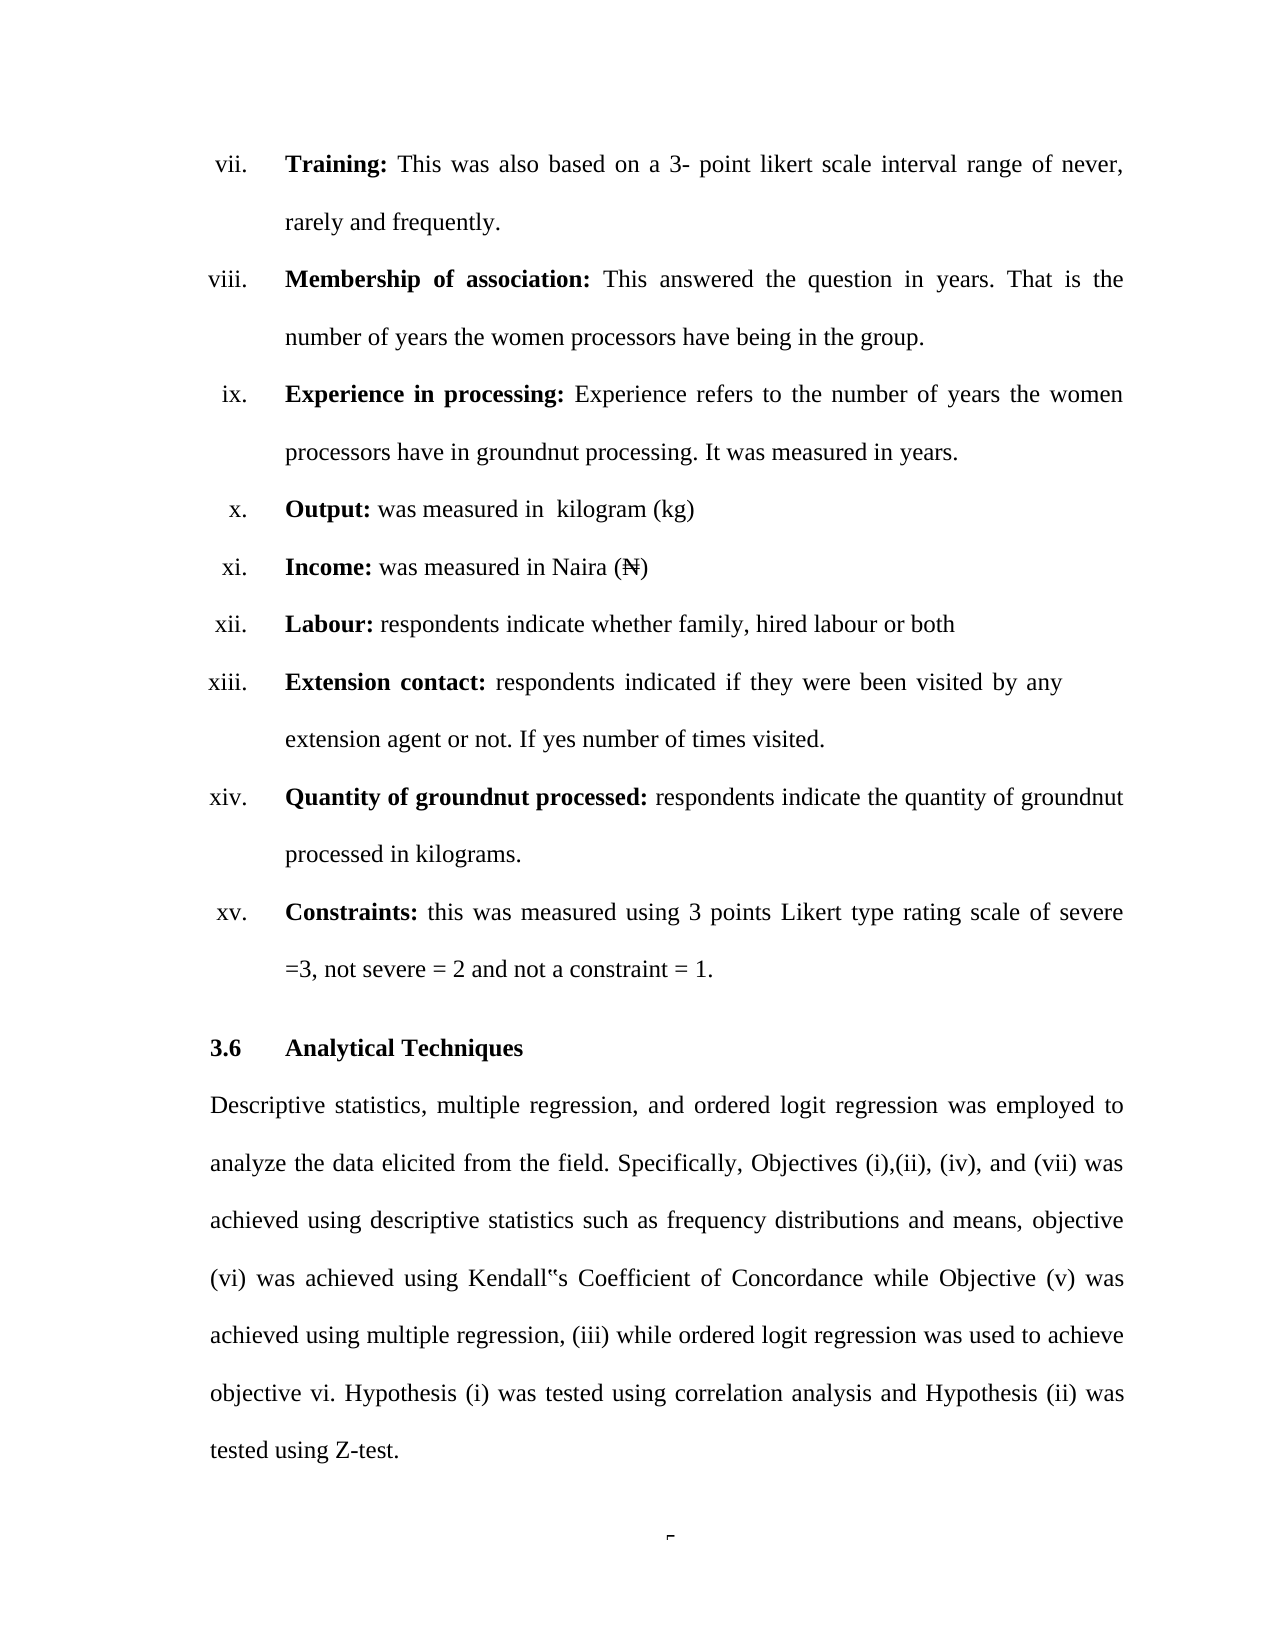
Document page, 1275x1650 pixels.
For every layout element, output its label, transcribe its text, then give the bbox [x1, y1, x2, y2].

list Training: This was also based on a 3- point likert scale interval range of never, rarely and frequently. [215, 149, 1125, 235]
list Labour: respondents indicate whether family, hired labour or both [214, 609, 1214, 638]
text Descriptive statistics, multiple regression, and ordered logit regression was employed to analyze the data elicited from the field. Specifically, Objectives (i),(ii), (iv), and (vii) was achieved using descriptive statistics such as frequency distributions and means, objective [210, 1090, 1125, 1234]
list Constraints: this was measured using 3 points Likert type rating scale of severe [216, 897, 1214, 926]
list Extension contact: respondents indicated if they were been visited by any extension agent or not. If yes number of times visited. [208, 667, 1125, 753]
text (vi) was achieved using Kendall‟s Coefficient of Concordance while Objective (v) was achieved using multiple regression, (iii) while ordered logit regression was used to achieve objective vi. Hypothesis (i) was tested using correlation analysis and Hypothesis (ii) was tested using Z-test. [210, 1263, 1125, 1464]
list Income: was measured in Naira (₦) [222, 552, 1214, 581]
list Quantity of groundnut processed: respondents indicate the quantity of groundnut processed in kilograms. [209, 782, 1125, 868]
text =3, not severe = 2 and not a constraint = 1. [285, 954, 1214, 983]
list Membership of association: This answered the question in years. That is the number of years the women processors have being in the group. [208, 264, 1125, 350]
list Experience in processing: Experience refers to the number of years the women processors have in groundnut processing. It was measured in years. [222, 379, 1125, 465]
list Output: was measured in kilogram (kg) [229, 494, 1214, 523]
subtitle Analytical Techniques [210, 1033, 1214, 1062]
